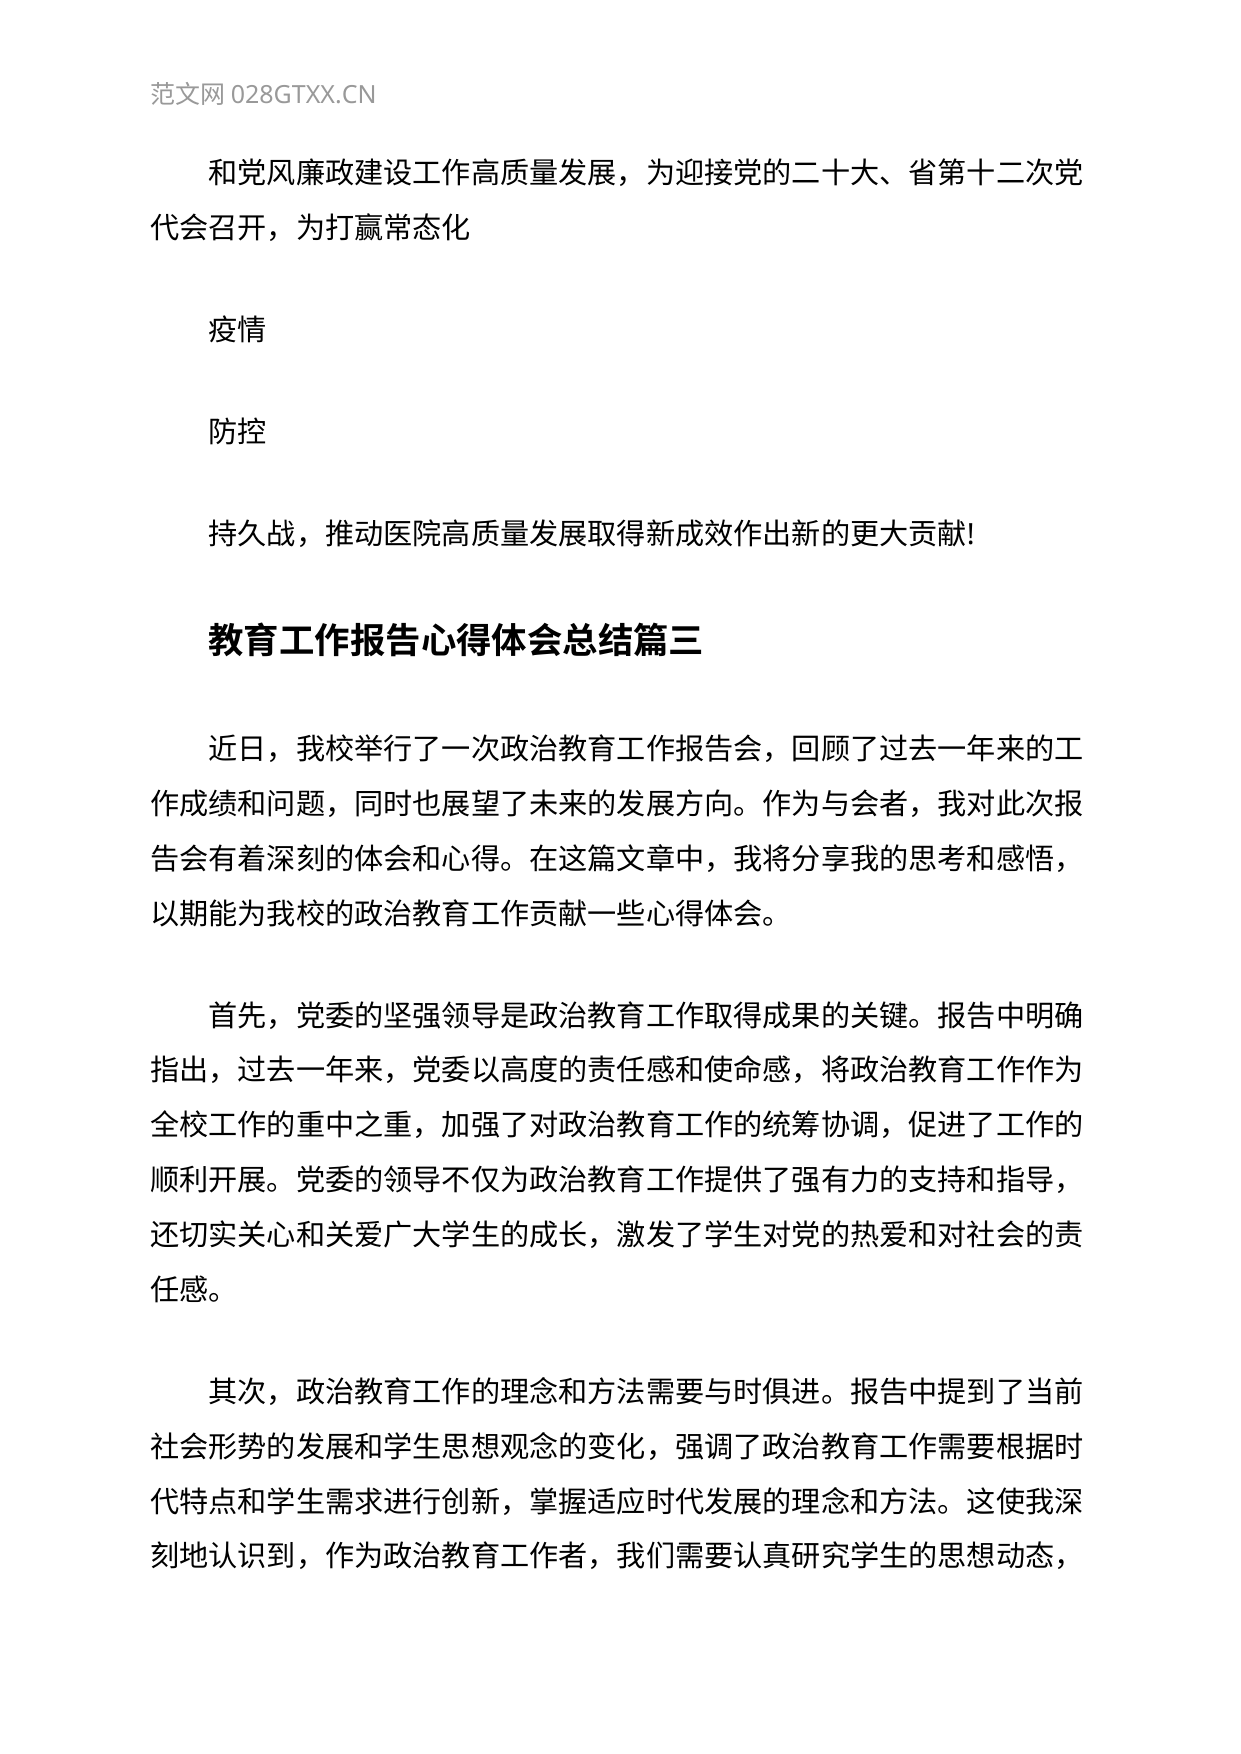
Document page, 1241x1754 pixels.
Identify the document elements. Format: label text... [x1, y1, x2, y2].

text 和党风廉政建设工作高质量发展，为迎接党的二十大、省第十二次党代会召开，为打赢常态化 [150, 150, 1090, 247]
text 疫情 [150, 307, 1090, 349]
text 教育工作报告心得体会总结篇三 [150, 612, 1090, 663]
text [150, 1368, 1090, 1575]
text 近日，我校举行了一次政治教育工作报告会，回顾了过去一年来的工作成绩和问题，同时也展望了未来的发展方向。作为与会者，我对此次报告会有着深刻的体会和心得。在这篇文章中，我将分享我的思考和感悟，以期能为我校的政治教育工作贡献一些心得体会。 [150, 726, 1090, 933]
text 首先，党委的坚强领导是政治教育工作取得成果的关键。报告中明确指出，过去一年来，党委以高度的责任感和使命感，将政治教育工作作为全校工作的重中之重，加强了对政治教育工作的统筹协调，促进了工作的顺利开展。党委的领导不仅为政治教育工作提供了强有力的支持和指导，还切实关心和关爱广大学生的成长，激发了学生对党的热爱和对社会的责任感。 [150, 992, 1090, 1309]
text 持久战，推动医院高质量发展取得新成效作出新的更大贡献! [150, 510, 1090, 553]
text 防控 [150, 408, 1090, 451]
